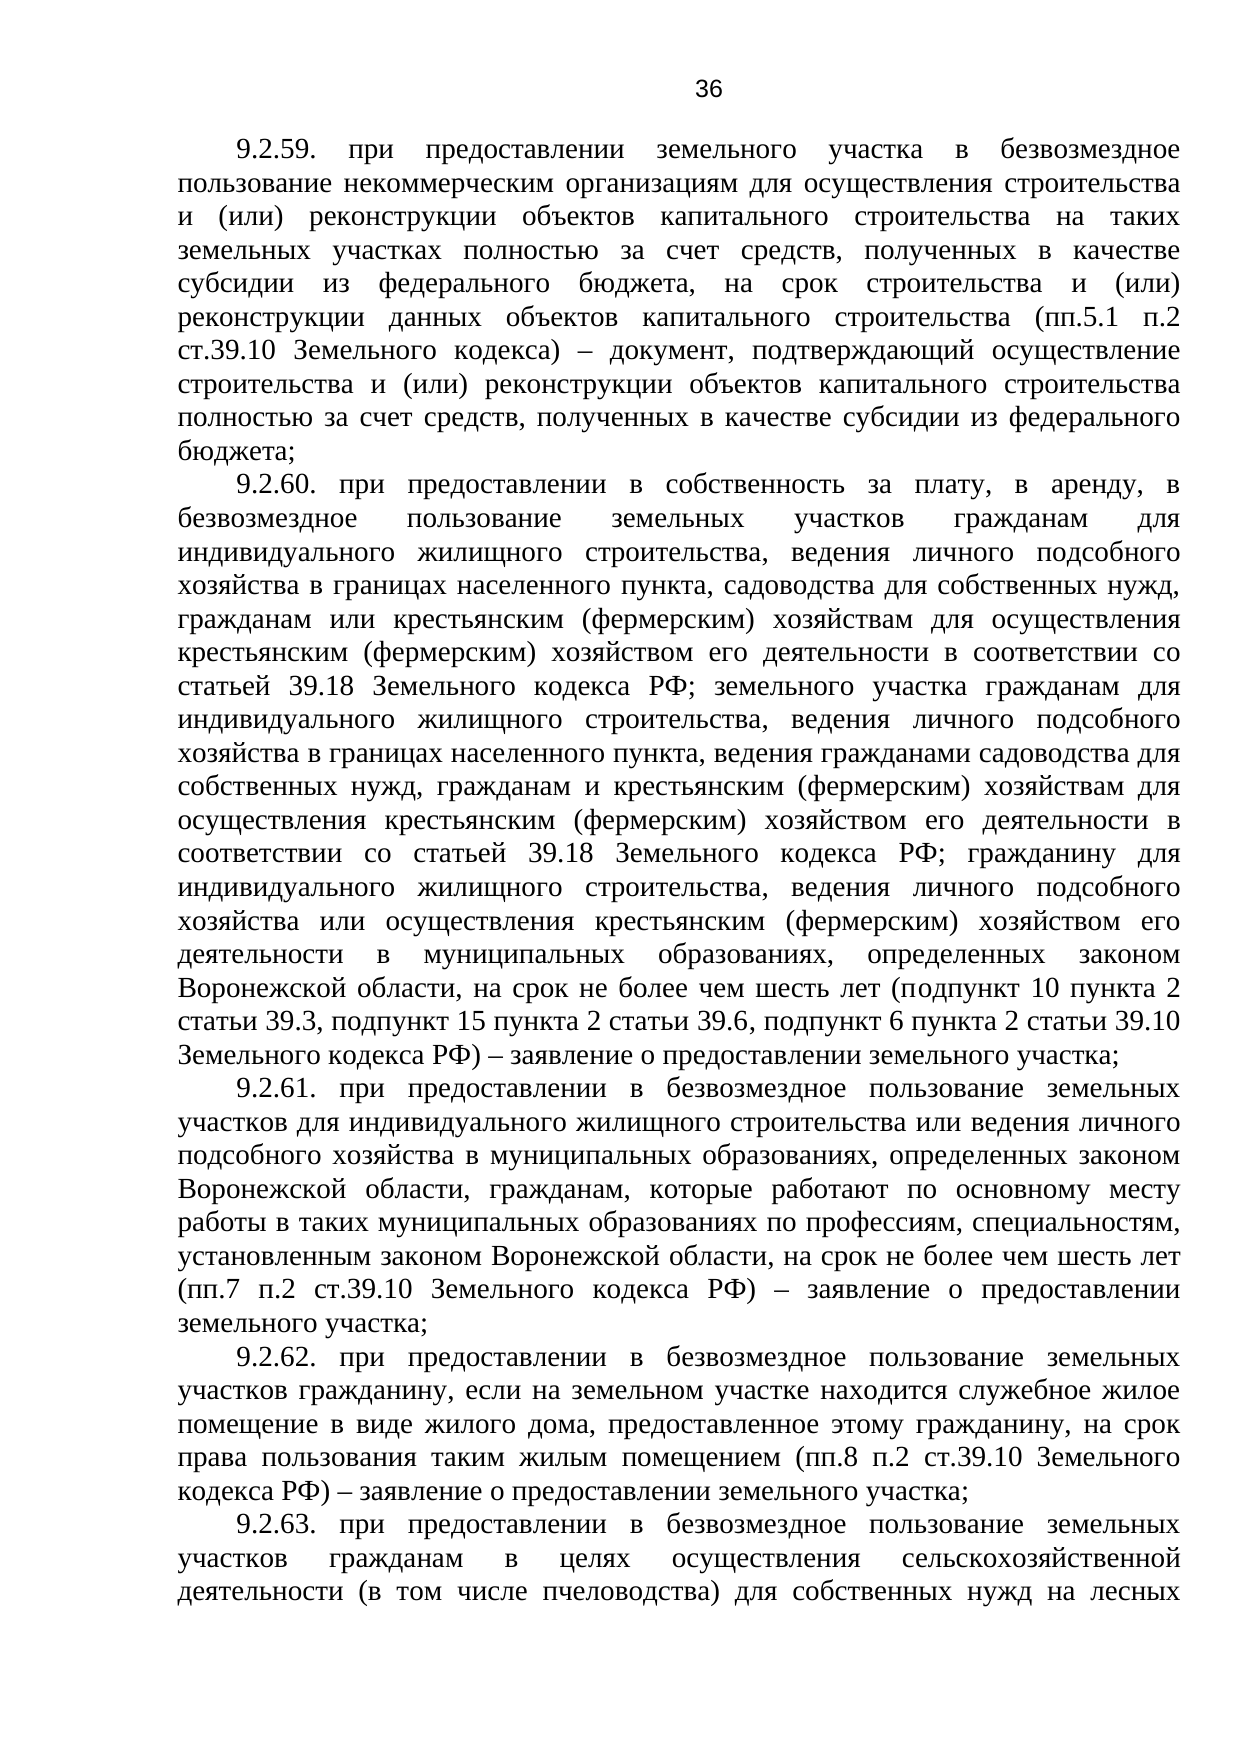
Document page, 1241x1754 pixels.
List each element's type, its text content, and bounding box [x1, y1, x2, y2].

text 9.2.60. при предоставлении в собственность за плату, в аренду, в безвозмездное пользование земельных участков гражданам для индивидуального жилищного строительства, ведения личного подсобного хозяйства в границах населенного пункта, садоводства для собственных нужд, гражданам или крестьянским (фермерским) хозяйствам для осуществления крестьянским (фермерским) хозяйством его деятельности в соответствии со статьей 39.18 Земельного кодекса РФ; земельного участка гражданам для индивидуального жилищного строительства, ведения личного подсобного хозяйства в границах населенного пункта, ведения гражданами садоводства для собственных нужд, гражданам и крестьянским (фермерским) хозяйствам для осуществления крестьянским (фермерским) хозяйством его деятельности в соответствии со статьей 39.18 Земельного кодекса РФ; гражданину для индивидуального жилищного строительства, ведения личного подсобного хозяйства или осуществления крестьянским (фермерским) хозяйством его деятельности в муниципальных образованиях, определенных законом Воронежской области, на срок не более чем шесть лет (подпункт 10 пункта 2 статьи 39.3, подпункт 15 пункта 2 статьи 39.6, подпункт 6 пункта 2 статьи 39.10 Земельного кодекса РФ) – заявление о предоставлении земельного участка; [177, 467, 1181, 1070]
text 9.2.62. при предоставлении в безвозмездное пользование земельных участков гражданину, если на земельном участке находится служебное жилое помещение в виде жилого дома, предоставленное этому гражданину, на срок права пользования таким жилым помещением (пп.8 п.2 ст.39.10 Земельного кодекса РФ) – заявление о предоставлении земельного участка; [177, 1339, 1181, 1506]
text 9.2.61. при предоставлении в безвозмездное пользование земельных участков для индивидуального жилищного строительства или ведения личного подсобного хозяйства в муниципальных образованиях, определенных законом Воронежской области, гражданам, которые работают по основному месту работы в таких муниципальных образованиях по профессиям, специальностям, установленным законом Воронежской области, на срок не более чем шесть лет (пп.7 п.2 ст.39.10 Земельного кодекса РФ) – заявление о предоставлении земельного участка; [177, 1070, 1181, 1339]
text 9.2.59. при предоставлении земельного участка в безвозмездное пользование некоммерческим организациям для осуществления строительства и (или) реконструкции объектов капитального строительства на таких земельных участках полностью за счет средств, полученных в качестве субсидии из федерального бюджета, на срок строительства и (или) реконструкции данных объектов капитального строительства (пп.5.1 п.2 ст.39.10 Земельного кодекса) – документ, подтверждающий осуществление строительства и (или) реконструкции объектов капитального строительства полностью за счет средств, полученных в качестве субсидии из федерального бюджета; [177, 131, 1181, 467]
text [177, 1506, 1181, 1607]
